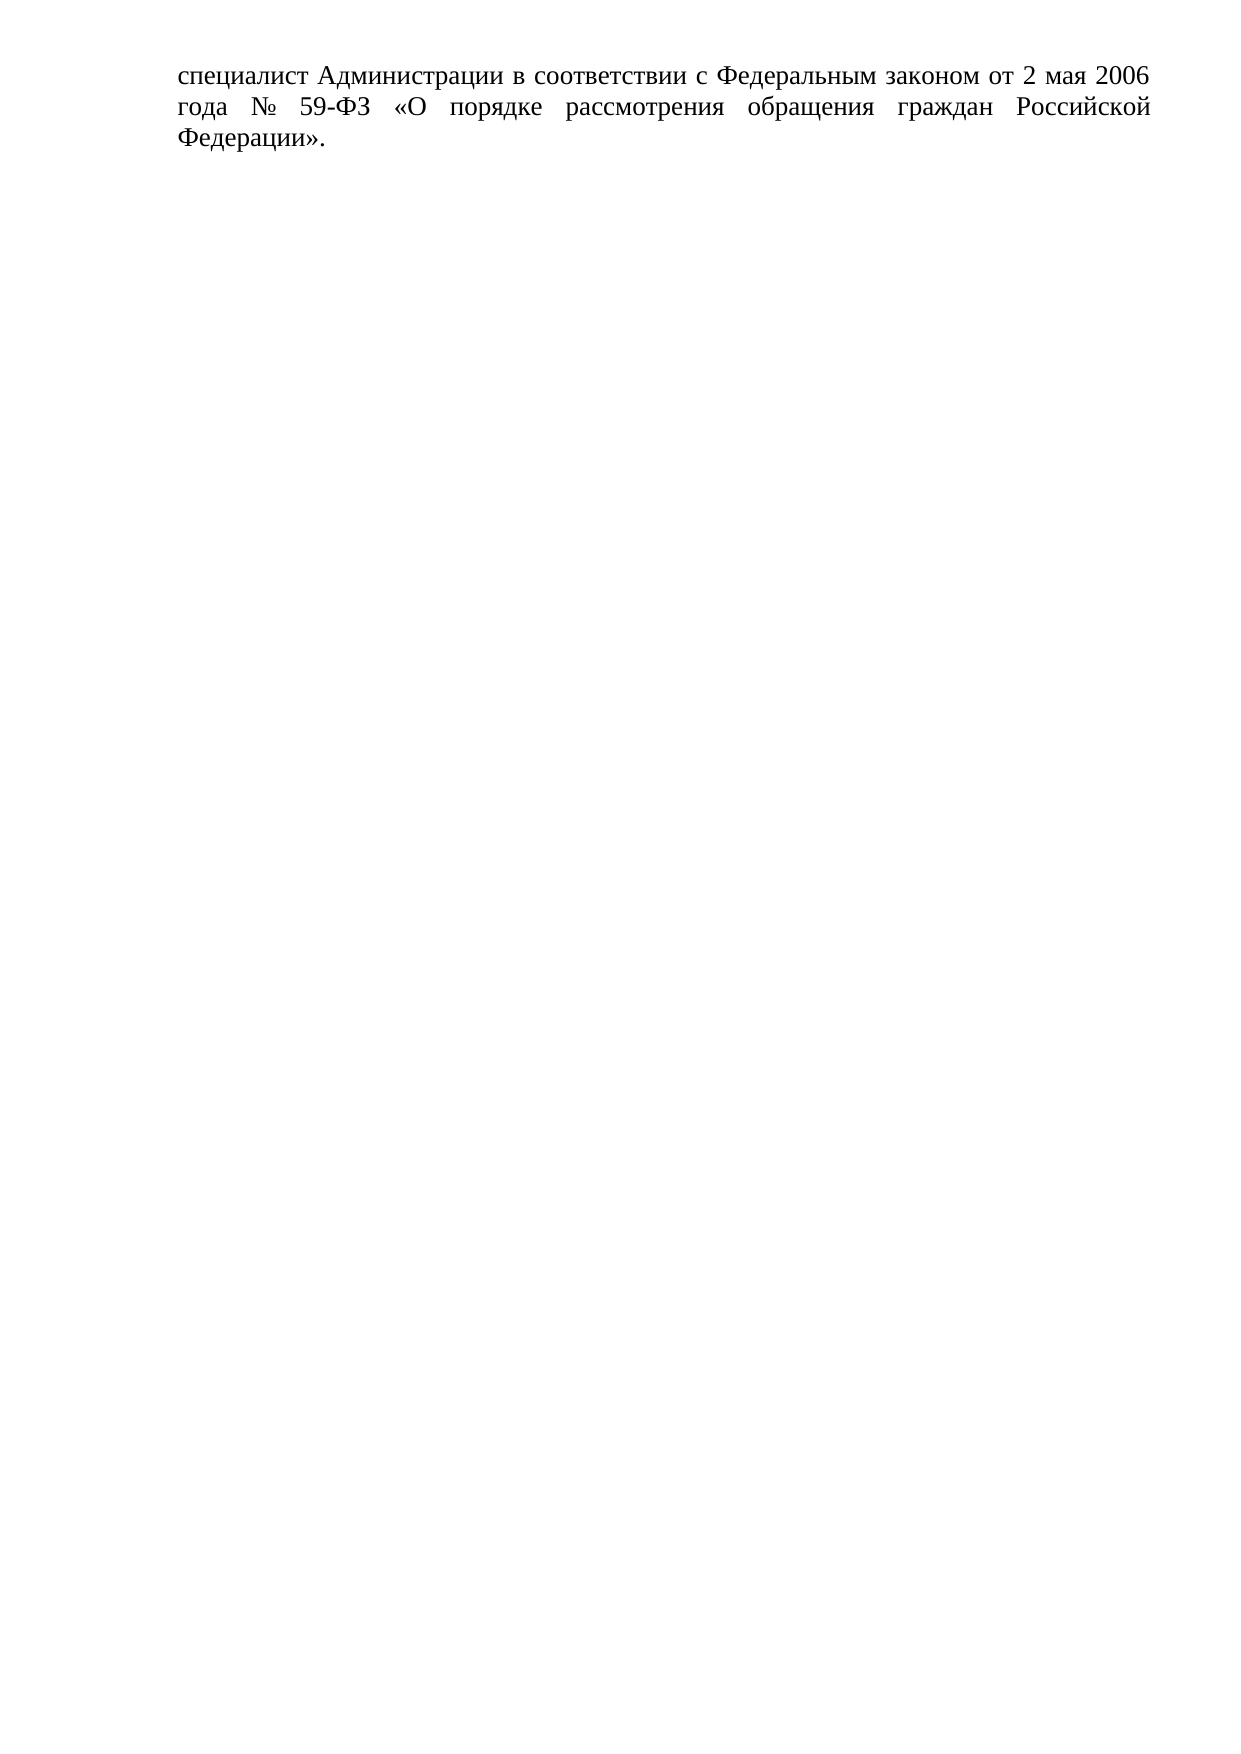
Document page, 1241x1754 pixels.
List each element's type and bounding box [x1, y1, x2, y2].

text [177, 59, 1152, 152]
